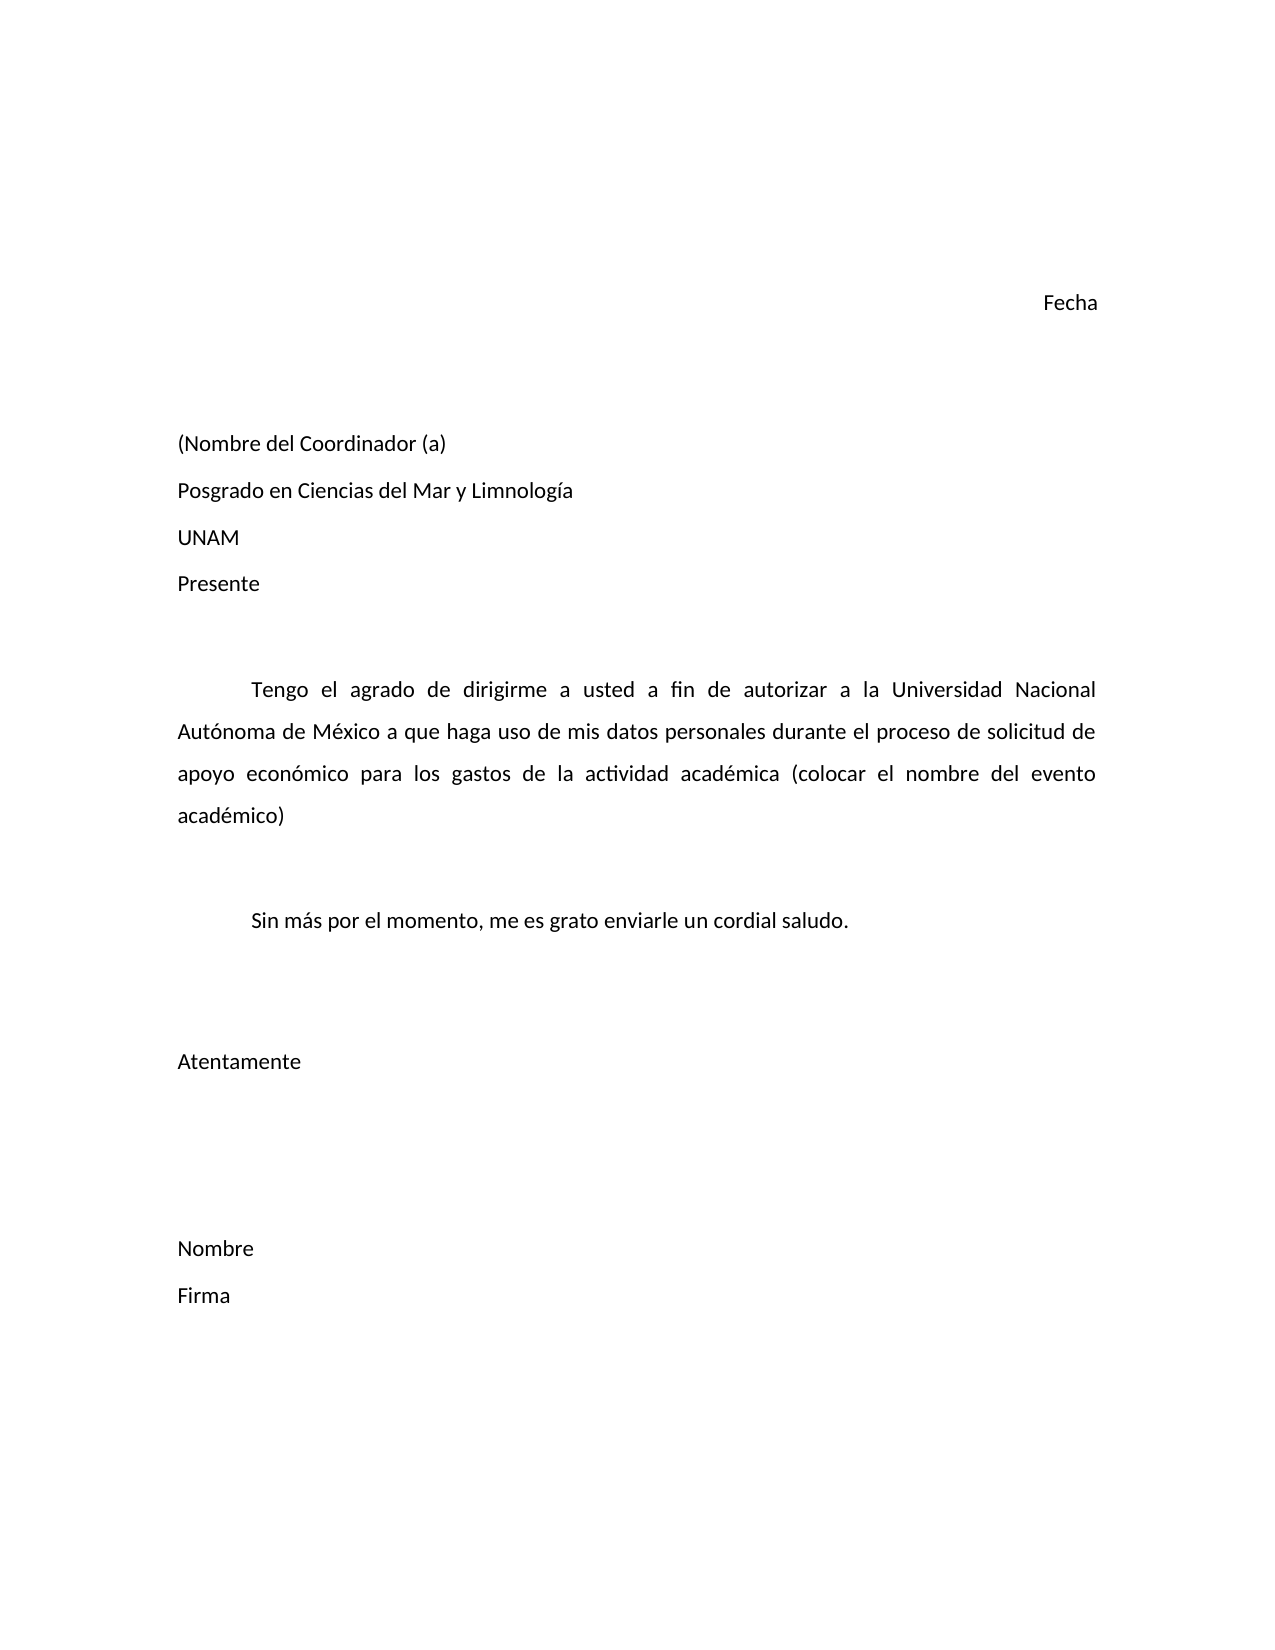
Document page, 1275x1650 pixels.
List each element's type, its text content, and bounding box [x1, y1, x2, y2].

text Nombre [177, 1234, 1098, 1263]
text Atentamente [177, 1047, 1098, 1075]
text Sin más por el momento, me es grato enviarle un cordial saludo. [177, 906, 1098, 934]
text Posgrado en Ciencias del Mar y Limnología [177, 476, 1098, 504]
text UNAM [177, 523, 1098, 551]
text (Nombre del Coordinador (a) [177, 429, 1098, 457]
text Fecha [177, 288, 1098, 316]
text Tengo el agrado de dirigirme a usted a fin de autorizar a la Universidad Nacional Autónoma de México a que haga uso de mis datos personales durante el proceso de solicitud de apoyo económico para los gastos de la actividad académica (colocar el nombre del evento académico) [177, 675, 1098, 829]
text Firma [177, 1281, 1098, 1309]
text Presente [177, 569, 1098, 597]
